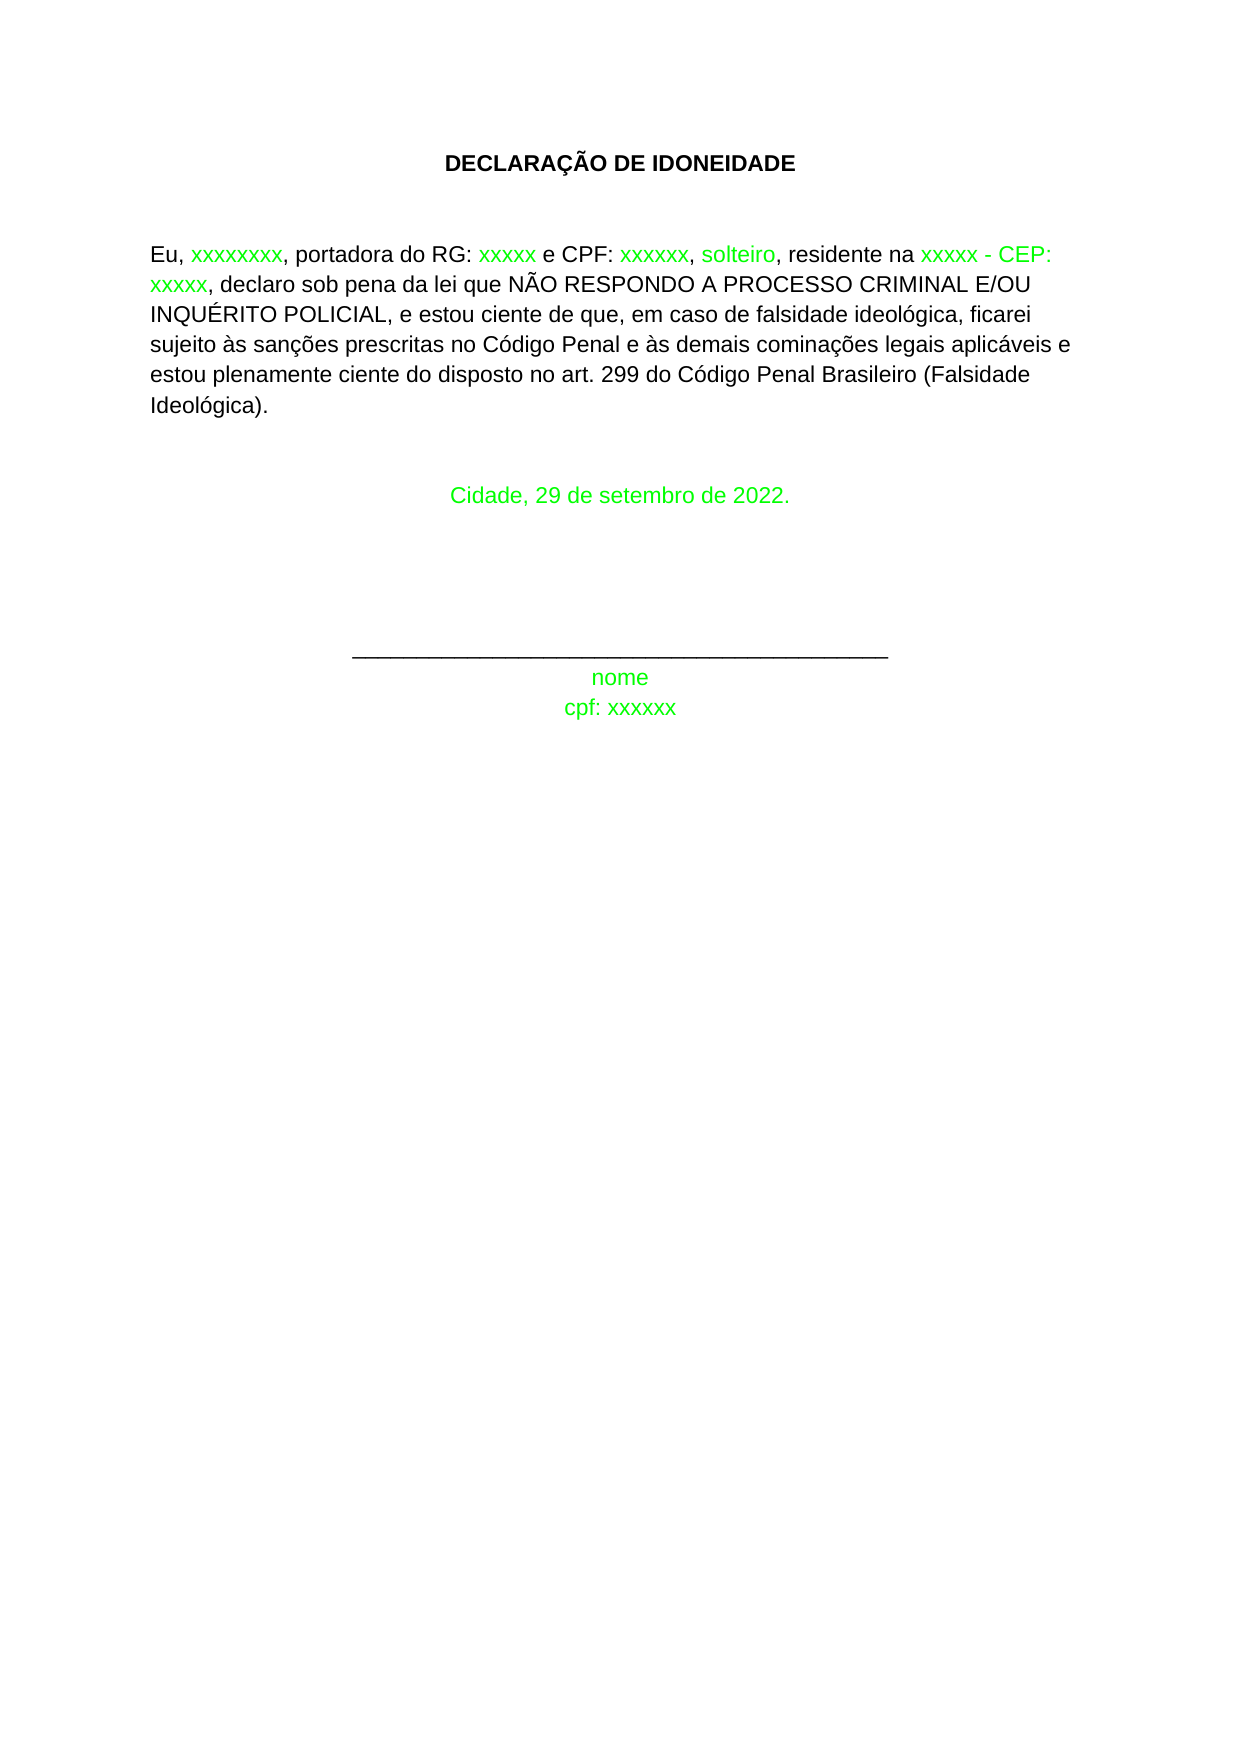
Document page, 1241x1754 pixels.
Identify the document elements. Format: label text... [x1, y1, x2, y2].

text Cidade, 29 de setembro de 2022. [150, 482, 1090, 509]
text DECLARAÇÃO DE IDONEIDADE [150, 150, 1090, 176]
text cpf: xxxxxx [150, 694, 1090, 720]
text nome [150, 663, 1090, 690]
text __________________________________________ [150, 633, 1090, 660]
text Eu, xxxxxxxx, portadora do RG: xxxxx e CPF: xxxxxx, solteiro, residente na xxxxx - CEP: xxxxx, declaro sob pena da lei que NÃO RESPONDO A PROCESSO CRIMINAL E/OU INQUÉRITO POLICIAL, e estou ciente de que, em caso de falsidade ideológica, ficarei sujeito às sanções prescritas no Código Penal e às demais cominações legais aplicáveis e estou plenamente ciente do disposto no art. 299 do Código Penal Brasileiro (Falsidade Ideológica). [150, 241, 1090, 418]
